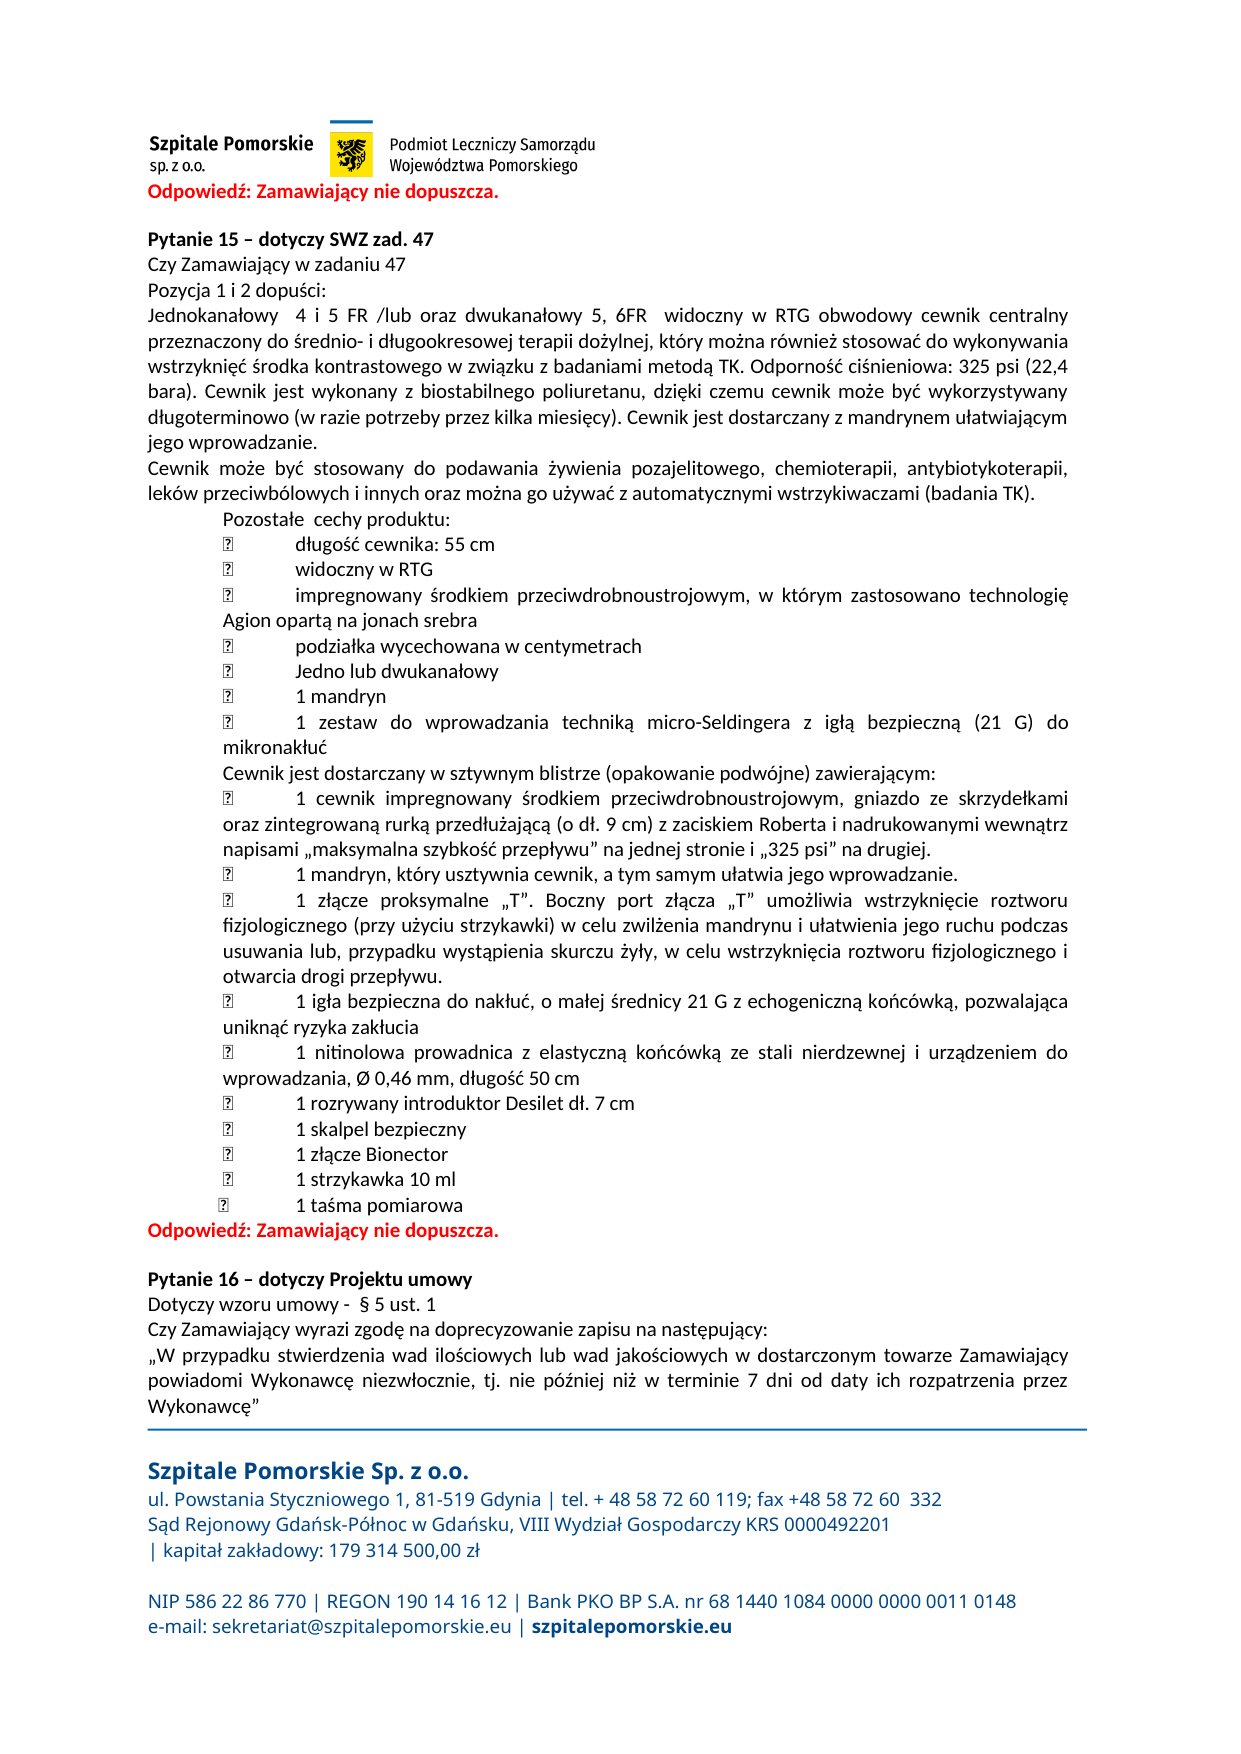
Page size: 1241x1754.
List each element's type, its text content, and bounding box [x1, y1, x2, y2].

list  1 złącze Bionector [223, 1141, 1070, 1167]
list  1 mandryn, który usztywnia cewnik, a tym samym ułatwia jego wprowadzanie. [223, 862, 1070, 887]
text Odpowiedź: Zamawiający nie dopuszcza. [148, 178, 1093, 203]
text Dotyczy wzoru umowy - § 5 ust. 1 [148, 1291, 1070, 1317]
list  1 złącze proksymalne „T”. Boczny port złącza „T” umożliwia wstrzyknięcie roztworu fizjologicznego (przy użyciu strzykawki) w celu zwilżenia mandrynu i ułatwienia jego ruchu podczas usuwania lub, przypadku wystąpienia skurczu żyły, w celu wstrzyknięcia roztworu fizjologicznego i otwarcia drogi przepływu. [223, 887, 1070, 989]
picture [147, 118, 596, 178]
text Pozycja 1 i 2 dopuści: [148, 277, 1070, 302]
list Pozostałe cechy produktu: [223, 506, 1070, 531]
text Pytanie 15 – dotyczy SWZ zad. 47 [148, 226, 1093, 252]
list „W przypadku stwierdzenia wad ilościowych lub wad jakościowych w dostarczonym towarze Zamawiający powiadomi Wykonawcę niezwłocznie, tj. nie później niż w terminie 7 dni od daty ich rozpatrzenia przez Wykonawcę” [148, 1342, 1070, 1418]
list  1 mandryn [223, 684, 1070, 709]
list  podziałka wycechowana w centymetrach [223, 633, 1070, 658]
list  widoczny w RTG [223, 557, 1070, 582]
list  Jedno lub dwukanałowy [223, 658, 1070, 684]
list  impregnowany środkiem przeciwdrobnoustrojowym, w którym zastosowano technologię Agion opartą na jonach srebra [223, 582, 1070, 633]
list  1 skalpel bezpieczny [223, 1116, 1070, 1141]
list  1 zestaw do wprowadzania techniką micro-Seldingera z igłą bezpieczną (21 G) do mikronakłuć [223, 709, 1070, 760]
list  1 rozrywany introduktor Desilet dł. 7 cm [223, 1090, 1070, 1116]
list  1 strzykawka 10 ml [223, 1167, 1070, 1192]
text Odpowiedź: Zamawiający nie dopuszcza. [148, 1217, 1093, 1243]
text Czy Zamawiający wyrazi zgodę na doprecyzowanie zapisu na następujący: [148, 1317, 1070, 1342]
list  1 taśma pomiarowa [148, 1192, 1070, 1217]
list  długość cewnika: 55 cm [223, 531, 1070, 557]
text Pytanie 16 – dotyczy Projektu umowy [148, 1266, 1093, 1291]
list Cewnik jest dostarczany w sztywnym blistrze (opakowanie podwójne) zawierającym: [223, 760, 1070, 785]
list  1 igła bezpieczna do nakłuć, o małej średnicy 21 G z echogeniczną końcówką, pozwalająca uniknąć ryzyka zakłucia [223, 989, 1070, 1039]
text Czy Zamawiający w zadaniu 47 [148, 252, 1070, 277]
text Cewnik może być stosowany do podawania żywienia pozajelitowego, chemioterapii, antybiotykoterapii, leków przeciwbólowych i innych oraz można go używać z automatycznymi wstrzykiwaczami (badania TK). [148, 455, 1070, 506]
list  1 nitinolowa prowadnica z elastyczną końcówką ze stali nierdzewnej i urządzeniem do wprowadzania, Ø 0,46 mm, długość 50 cm [223, 1039, 1070, 1090]
text Jednokanałowy 4 i 5 FR /lub oraz dwukanałowy 5, 6FR widoczny w RTG obwodowy cewnik centralny przeznaczony do średnio- i długookresowej terapii dożylnej, który można również stosować do wykonywania wstrzyknięć środka kontrastowego w związku z badaniami metodą TK. Odporność ciśnieniowa: 325 psi (22,4 bara). Cewnik jest wykonany z biostabilnego poliuretanu, dzięki czemu cewnik może być wykorzystywany długoterminowo (w razie potrzeby przez kilka miesięcy). Cewnik jest dostarczany z mandrynem ułatwiającym jego wprowadzanie. [148, 302, 1070, 455]
list  1 cewnik impregnowany środkiem przeciwdrobnoustrojowym, gniazdo ze skrzydełkami oraz zintegrowaną rurką przedłużającą (o dł. 9 cm) z zaciskiem Roberta i nadrukowanymi wewnątrz napisami „maksymalna szybkość przepływu” na jednej stronie i „325 psi” na drugiej. [223, 785, 1070, 862]
